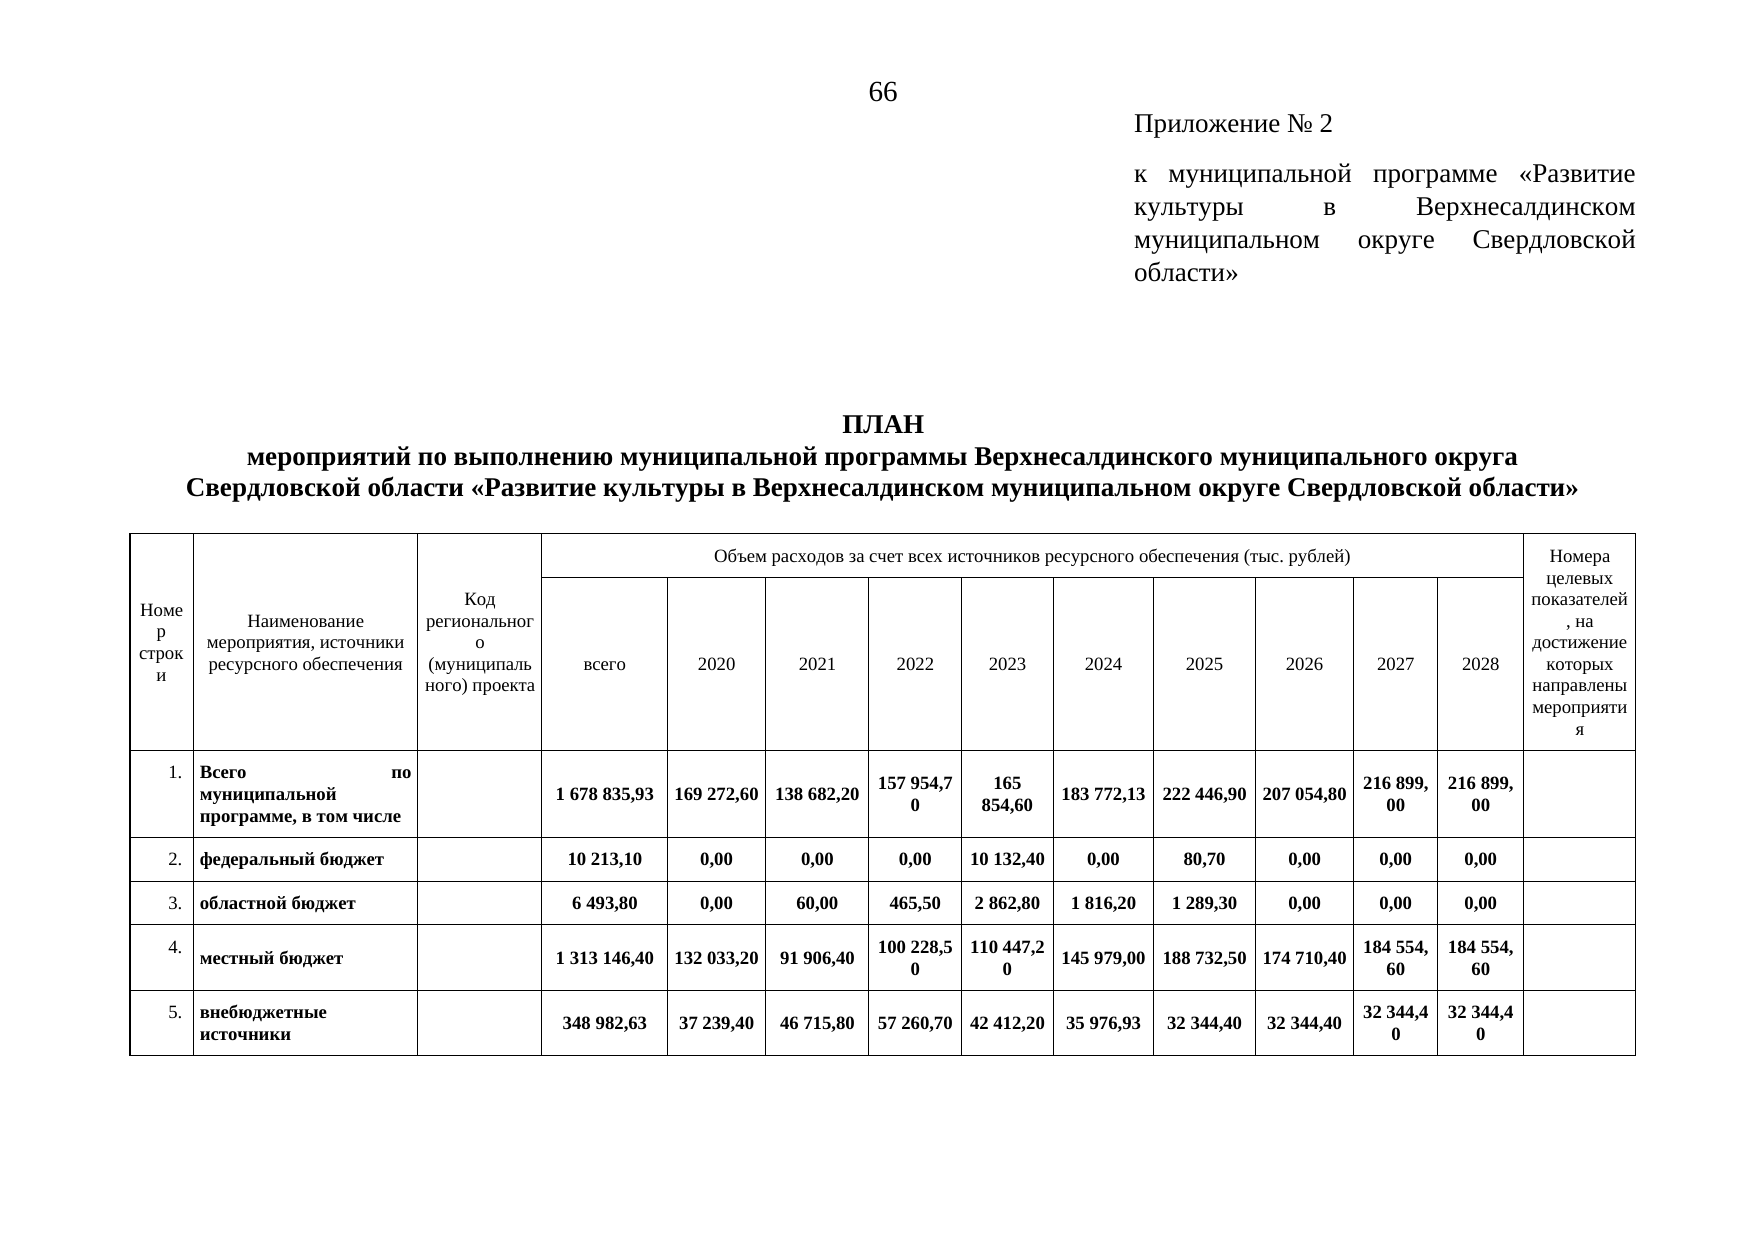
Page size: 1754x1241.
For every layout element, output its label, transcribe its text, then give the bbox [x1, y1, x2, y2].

table_cell 91 906,40 [766, 925, 868, 990]
table_cell [131, 925, 193, 990]
table_cell 0,00 [1256, 882, 1353, 924]
table_header Номер строки [131, 534, 193, 750]
table_cell 37 239,40 [668, 991, 765, 1055]
table_cell 2024 [1054, 578, 1153, 750]
table_cell 174 710,40 [1256, 925, 1353, 990]
table_cell 222 446,90 [1154, 751, 1255, 837]
table_cell 216 899,00 [1354, 751, 1437, 837]
table_cell 157 954,70 [869, 751, 961, 837]
table_cell областной бюджет [194, 882, 417, 924]
table_cell Всего по муниципальной программе, в том числе [194, 751, 417, 837]
table_header Наименование мероприятия, источники ресурсного обеспечения [194, 534, 417, 750]
table_cell 145 979,00 [1054, 925, 1153, 990]
table_cell 184 554,60 [1354, 925, 1437, 990]
table_cell [131, 838, 193, 881]
table_cell 100 228,50 [869, 925, 961, 990]
table_cell 6 493,80 [542, 882, 667, 924]
text к муниципальной программе «Развитие культуры в Верхнесалдинском муниципальном округе Свердловской области» [1134, 157, 1636, 287]
table_cell [1524, 991, 1635, 1055]
table_cell 216 899,00 [1438, 751, 1523, 837]
table_cell 0,00 [1354, 882, 1437, 924]
text ПЛАН [130, 409, 1636, 440]
table_cell 188 732,50 [1154, 925, 1255, 990]
table_cell 165 854,60 [962, 751, 1053, 837]
table_cell 57 260,70 [869, 991, 961, 1055]
table_cell [1524, 882, 1635, 924]
table_cell [1524, 838, 1635, 881]
table_cell 32 344,40 [1154, 991, 1255, 1055]
table_cell 32 344,40 [1354, 991, 1437, 1055]
table_cell 1 313 146,40 [542, 925, 667, 990]
table_cell 169 272,60 [668, 751, 765, 837]
table_cell всего [542, 578, 667, 750]
table_cell 2028 [1438, 578, 1523, 750]
table_cell 0,00 [1354, 838, 1437, 881]
table_cell 1 289,30 [1154, 882, 1255, 924]
table_cell [418, 838, 541, 881]
table_cell 32 344,40 [1256, 991, 1353, 1055]
table_cell [418, 751, 541, 837]
table_cell 2 862,80 [962, 882, 1053, 924]
table_cell местный бюджет [194, 925, 417, 990]
table_cell 184 554,60 [1438, 925, 1523, 990]
table_cell 10 132,40 [962, 838, 1053, 881]
table_cell 2021 [766, 578, 868, 750]
text мероприятий по выполнению муниципальной программы Верхнесалдинского муниципального округа [130, 440, 1636, 471]
table_cell 0,00 [766, 838, 868, 881]
table_cell 2026 [1256, 578, 1353, 750]
table_cell 42 412,20 [962, 991, 1053, 1055]
table_cell 0,00 [668, 838, 765, 881]
table_header Объем расходов за счет всех источников ресурсного обеспечения (тыс. рублей) [542, 534, 1523, 577]
table_cell [1524, 925, 1635, 990]
table_cell 110 447,20 [962, 925, 1053, 990]
table_cell 2025 [1154, 578, 1255, 750]
table_cell 138 682,20 [766, 751, 868, 837]
table_cell 46 715,80 [766, 991, 868, 1055]
table_cell [131, 882, 193, 924]
table_cell 10 213,10 [542, 838, 667, 881]
table_cell 32 344,40 [1438, 991, 1523, 1055]
table_cell 132 033,20 [668, 925, 765, 990]
table_cell 0,00 [1054, 838, 1153, 881]
table_cell [131, 751, 193, 837]
table_cell 207 054,80 [1256, 751, 1353, 837]
table_cell [418, 991, 541, 1055]
table_cell 0,00 [1256, 838, 1353, 881]
table_cell [1524, 751, 1635, 837]
text Свердловской области «Развитие культуры в Верхнесалдинском муниципальном округе Свердловской области» [130, 471, 1636, 502]
table_cell внебюджетные источники [194, 991, 417, 1055]
table_cell 0,00 [1438, 882, 1523, 924]
table_header Номера целевых показателей, на достижение которых направлены мероприятия [1524, 534, 1635, 750]
table_cell 183 772,13 [1054, 751, 1153, 837]
table_cell [418, 925, 541, 990]
table_cell 0,00 [1438, 838, 1523, 881]
table_cell 2023 [962, 578, 1053, 750]
table_cell 60,00 [766, 882, 868, 924]
table_cell 2022 [869, 578, 961, 750]
table_cell федеральный бюджет [194, 838, 417, 881]
table_cell 35 976,93 [1054, 991, 1153, 1055]
table_cell 348 982,63 [542, 991, 667, 1055]
table_cell 1 816,20 [1054, 882, 1153, 924]
text Приложение № 2 [1134, 107, 1636, 138]
table_cell 0,00 [668, 882, 765, 924]
table_cell [131, 991, 193, 1055]
table_header Код регионального (муниципального) проекта [418, 534, 541, 750]
table_cell 2020 [668, 578, 765, 750]
table_cell 80,70 [1154, 838, 1255, 881]
table_cell 0,00 [869, 838, 961, 881]
table_cell [418, 882, 541, 924]
table_cell 2027 [1354, 578, 1437, 750]
table_cell 1 678 835,93 [542, 751, 667, 837]
table_cell 465,50 [869, 882, 961, 924]
